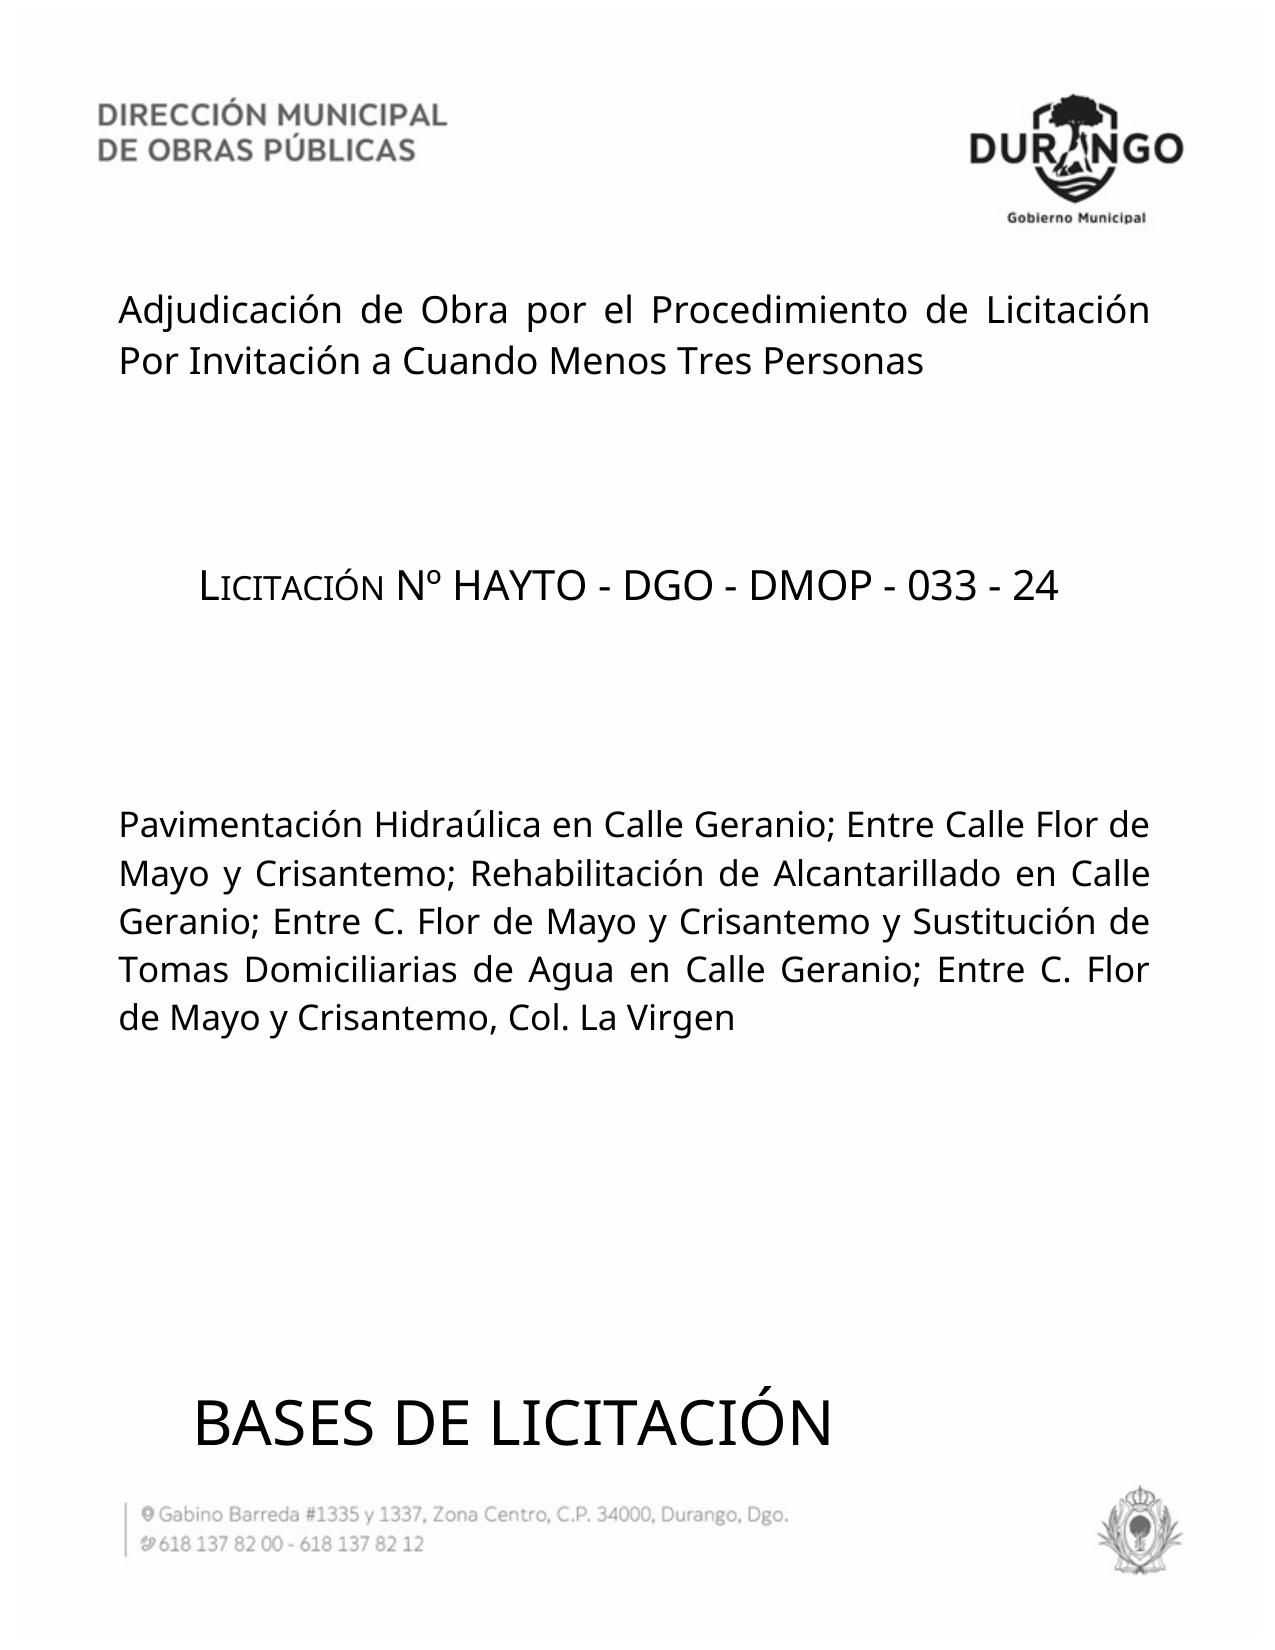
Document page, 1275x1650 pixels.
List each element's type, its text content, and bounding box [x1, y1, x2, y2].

text Licitación Nº HAYTO - DGO - DMOP - 033 - 24 [81, 556, 1178, 612]
text BASES DE LICITACIÓN [192, 1379, 1152, 1464]
text Pavimentación Hidraúlica en Calle Geranio; Entre Calle Flor de Mayo y Crisantemo; Rehabilitación de Alcantarillado en Calle Geranio; Entre C. Flor de Mayo y Crisantemo y Sustitución de Tomas Domiciliarias de Agua en Calle Geranio; Entre C. Flor de Mayo y Crisantemo, Col. La Virgen [118, 800, 1152, 1041]
text Adjudicación de Obra por el Procedimiento de Licitación Por Invitación a Cuando Menos Tres Personas [118, 283, 1152, 385]
picture [13, 8, 1261, 1638]
